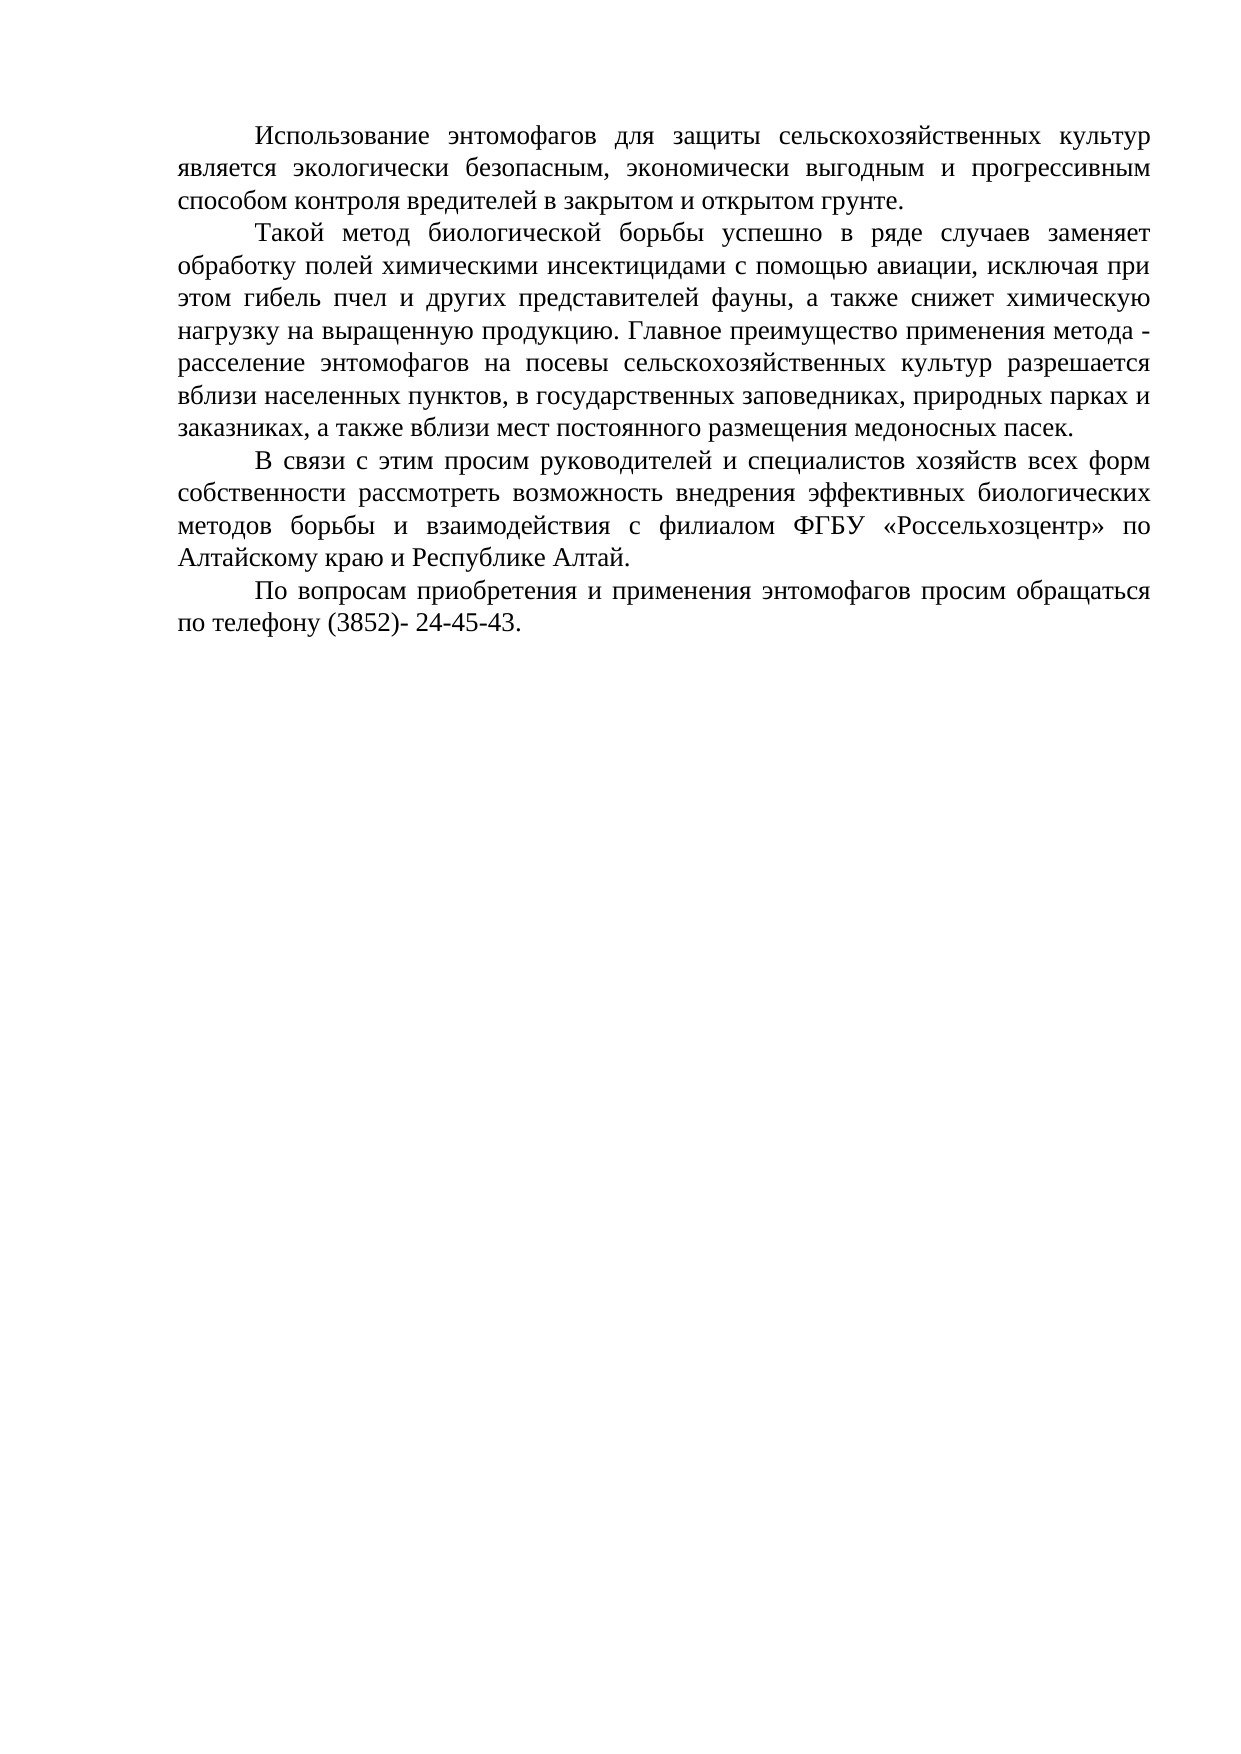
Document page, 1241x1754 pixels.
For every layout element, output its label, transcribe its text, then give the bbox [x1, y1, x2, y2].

text В связи с этим просим руководителей и специалистов хозяйств всех форм собственности рассмотреть возможность внедрения эффективных биологических методов борьбы и взаимодействия с филиалом ФГБУ «Россельхозцентр» по Алтайскому краю и Республике Алтай. [177, 443, 1152, 573]
text По вопросам приобретения и применения энтомофагов просим обращаться по телефону (3852)- 24-45-43. [177, 573, 1152, 638]
text Такой метод биологической борьбы успешно в ряде случаев заменяет обработку полей химическими инсектицидами с помощью авиации, исключая при этом гибель пчел и других представителей фауны, а также снижет химическую нагрузку на выращенную продукцию. Главное преимущество применения метода - расселение энтомофагов на посевы сельскохозяйственных культур разрешается вблизи населенных пунктов, в государственных заповедниках, природных парках и заказниках, а также вблизи мест постоянного размещения медоносных пасек. [177, 216, 1152, 443]
text Использование энтомофагов для защиты сельскохозяйственных культур является экологически безопасным, экономически выгодным и прогрессивным способом контроля вредителей в закрытом и открытом грунте. [177, 118, 1152, 216]
